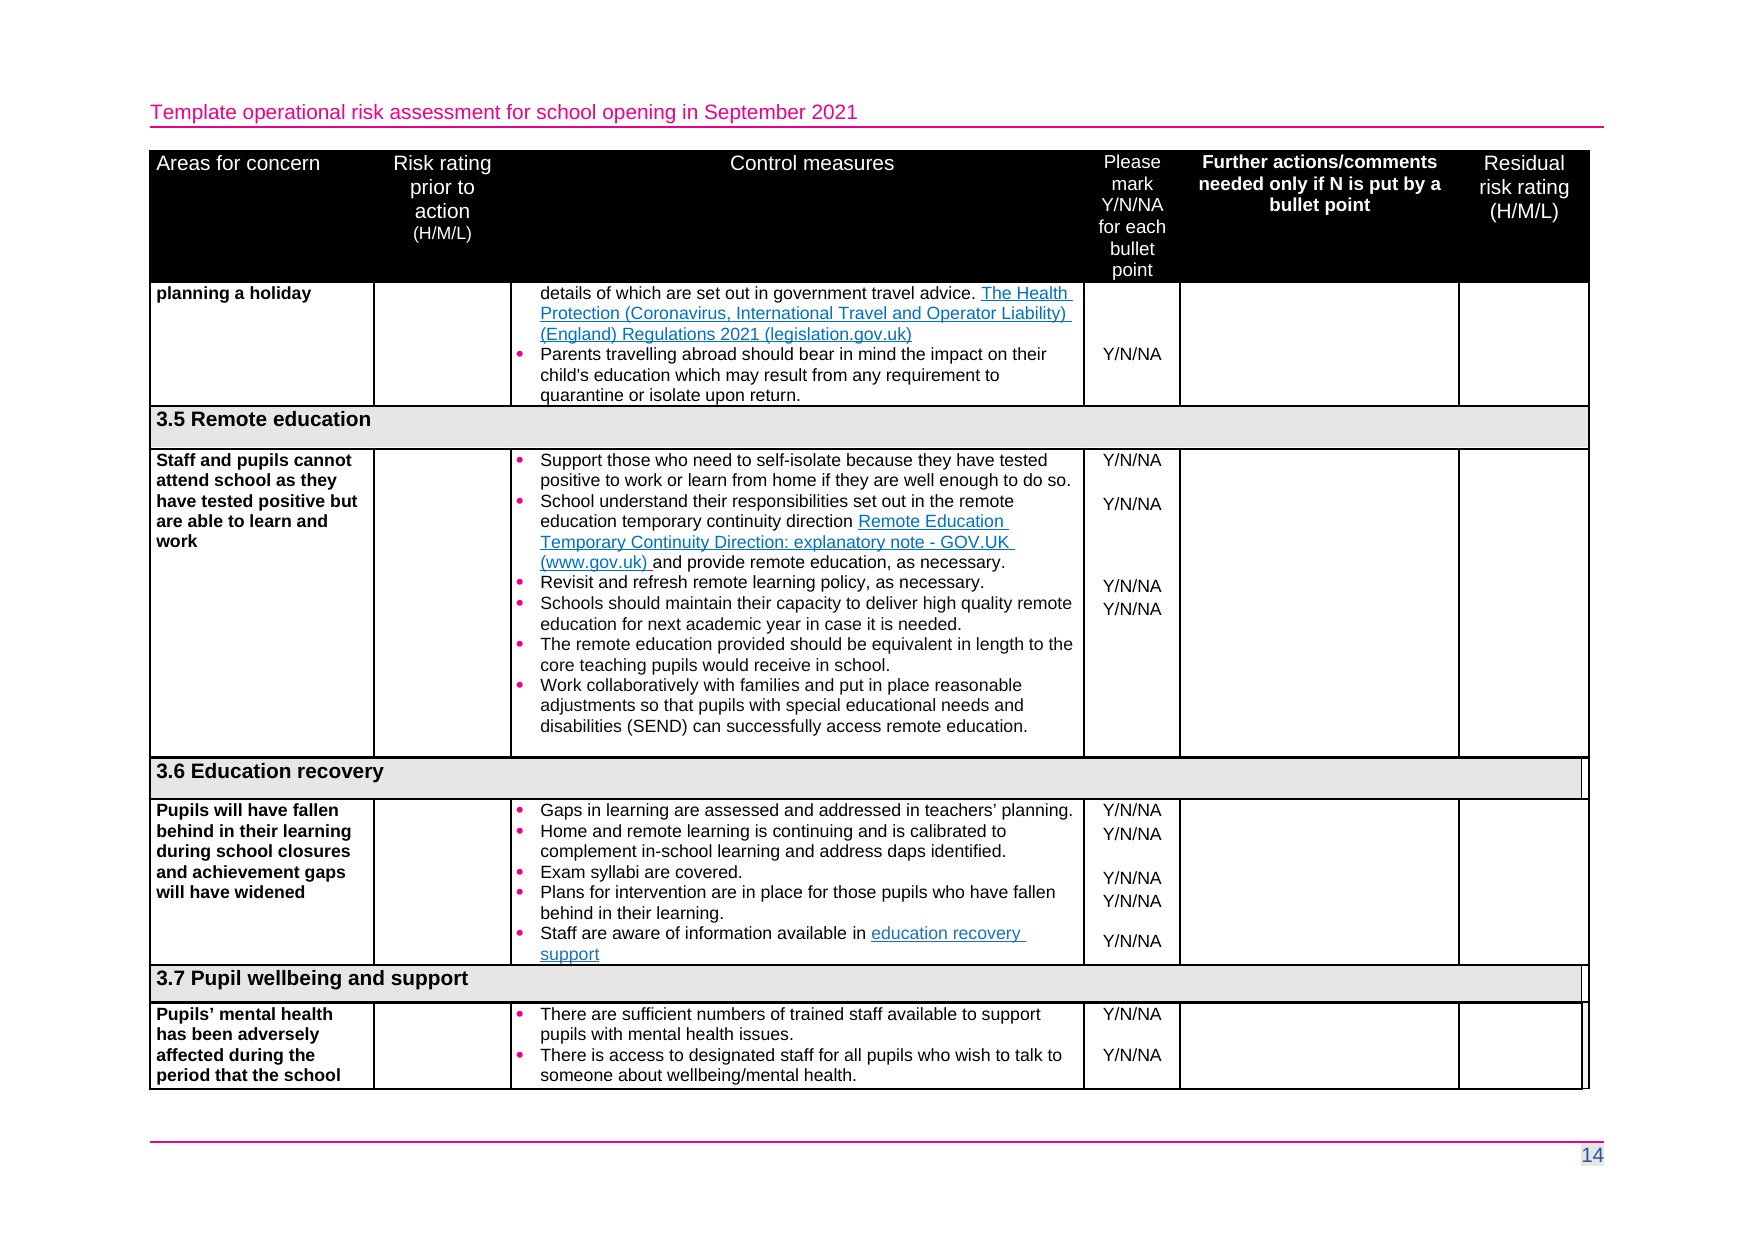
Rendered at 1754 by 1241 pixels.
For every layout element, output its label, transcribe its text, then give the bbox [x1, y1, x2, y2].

table_cell Pupils’ mental health has been adversely affected during the period that the school has been closed and by the COVID-19 crisis in general [151, 1004, 373, 1088]
table_cell [1460, 1004, 1581, 1088]
table_cell Pupils will have fallen behind in their learning during school closures and achievement gaps will have widened [151, 800, 373, 964]
table_cell [1181, 800, 1458, 964]
table_header Further actions/comments needed only if N is put by a bullet point [1181, 151, 1458, 280]
table_header Please mark Y/N/NA for each bullet point [1085, 151, 1179, 280]
table_cell Y/N/NA Y/N/NA Y/N/NA Y/N/NA [1085, 450, 1179, 756]
table_cell [1460, 283, 1588, 405]
table_cell [1460, 450, 1588, 756]
table_header Control measures [512, 151, 1083, 280]
table_cell Staff and pupils cannot attend school as they have tested positive but are able to learn and work [151, 450, 373, 756]
table_cell 3.6 Education recovery [151, 759, 1581, 798]
table_cell [375, 1004, 510, 1088]
table_cell 3.5 Remote education [151, 407, 1588, 447]
table_cell Parents do not consider the possibility of quarantine when planning a holiday [151, 283, 373, 405]
table_header Areas for concern [151, 151, 373, 280]
table_cell [1181, 1004, 1458, 1088]
table_cell Support those who need to self-isolate because they have tested positive to work or learn from home if they are well enough to do so. School understand their responsibilities set out in the remote education temporary continuity direction Remote Education Temporary Continuity Direction: explanatory note - GOV.UK (www.gov.uk) and provide remote education, as necessary. Revisit and refresh remote learning policy, as necessary. Schools should maintain their capacity to deliver high quality remote education for next academic year in case it is needed. The remote education provided should be equivalent in length to the core teaching pupils would receive in school. Work collaboratively with families and put in place reasonable adjustments so that pupils with special educational needs and disabilities (SEND) can successfully access remote education. [512, 450, 1083, 756]
table_cell [375, 283, 510, 405]
table_cell [1181, 450, 1458, 756]
table_header Residual risk rating (H/M/L) [1460, 151, 1589, 280]
table_cell [375, 450, 510, 756]
table_header Risk rating prior to action (H/M/L) [375, 151, 510, 280]
table_cell Y/N/NA Y/N/NA Y/N/NA Y/N/NA [1085, 1004, 1179, 1088]
table_cell [1460, 800, 1588, 964]
table_cell 3.7 Pupil wellbeing and support [151, 966, 1581, 1001]
table_cell Y/N/NA Y/N/NA [1085, 283, 1179, 405]
table_cell Gaps in learning are assessed and addressed in teachers’ planning. Home and remote learning is continuing and is calibrated to complement in-school learning and address daps identified. Exam syllabi are covered. Plans for intervention are in place for those pupils who have fallen behind in their learning. Staff are aware of information available in education recovery support [512, 800, 1083, 964]
table_cell Y/N/NA Y/N/NA Y/N/NA Y/N/NA Y/N/NA [1085, 800, 1179, 964]
table_cell [1181, 283, 1458, 405]
table_cell [375, 800, 510, 964]
